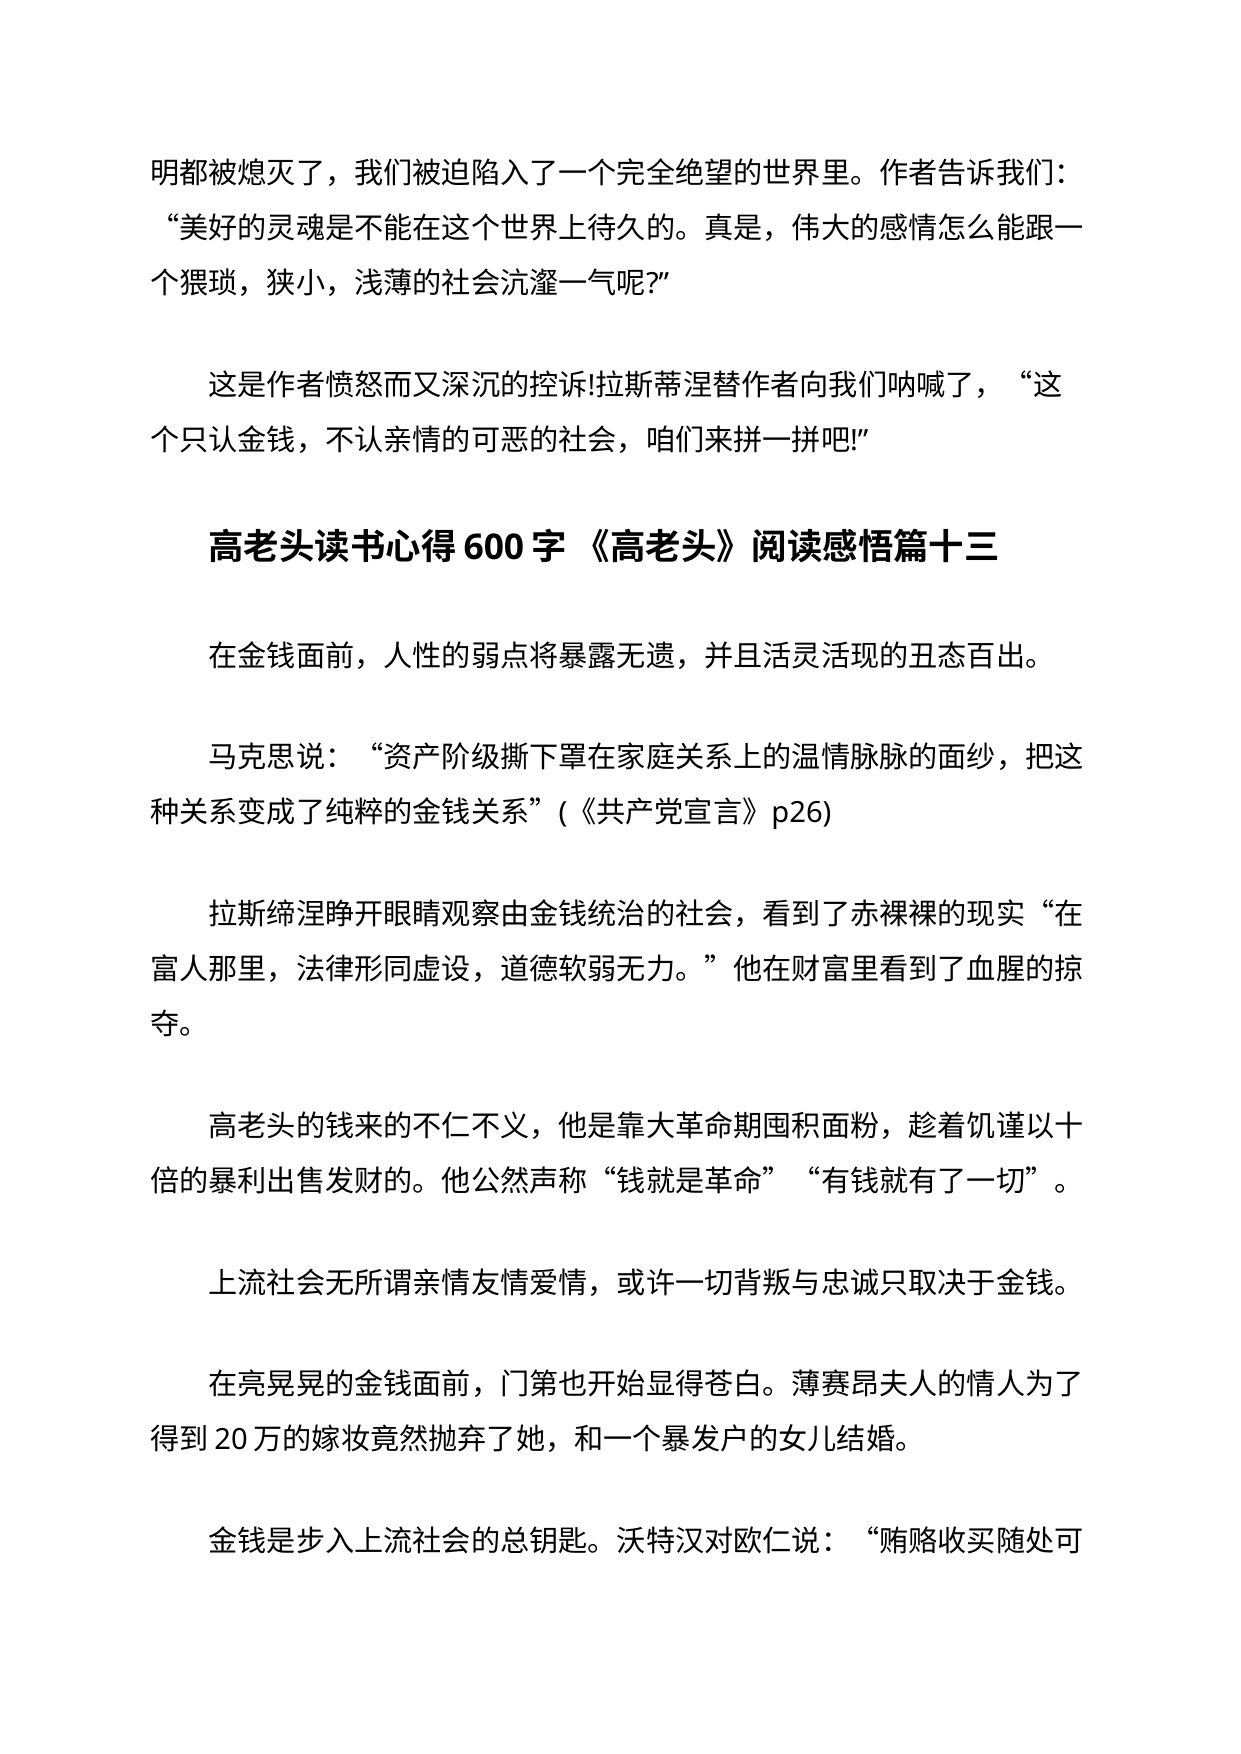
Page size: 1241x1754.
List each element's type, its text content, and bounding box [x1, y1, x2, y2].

text 这是作者愤怒而又深沉的控诉!拉斯蒂涅替作者向我们呐喊了，“这个只认金钱，不认亲情的可恶的社会，咱们来拼一拼吧!” [150, 362, 1090, 459]
text 在金钱面前，人性的弱点将暴露无遗，并且活灵活现的丑态百出。 [150, 632, 1090, 674]
text 拉斯缔涅睁开眼睛观察由金钱统治的社会，看到了赤裸裸的现实“在富人那里，法律形同虚设，道德软弱无力。”他在财富里看到了血腥的掠夺。 [150, 891, 1090, 1043]
text 马克思说：“资产阶级撕下罩在家庭关系上的温情脉脉的面纱，把这种关系变成了纯粹的金钱关系”(《共产党宣言》p26) [150, 734, 1090, 831]
text 在亮晃晃的金钱面前，门第也开始显得苍白。薄赛昂夫人的情人为了得到20万的嫁妆竟然抛弃了她，和一个暴发户的女儿结婚。 [150, 1361, 1090, 1458]
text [150, 150, 1090, 302]
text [150, 1518, 1090, 1560]
text 高老头读书心得600字 《高老头》阅读感悟篇十三 [150, 519, 1090, 570]
text 上流社会无所谓亲情友情爱情，或许一切背叛与忠诚只取决于金钱。 [150, 1259, 1090, 1301]
text 高老头的钱来的不仁不义，他是靠大革命期囤积面粉，趁着饥谨以十倍的暴利出售发财的。他公然声称“钱就是革命”“有钱就有了一切”。 [150, 1102, 1090, 1200]
